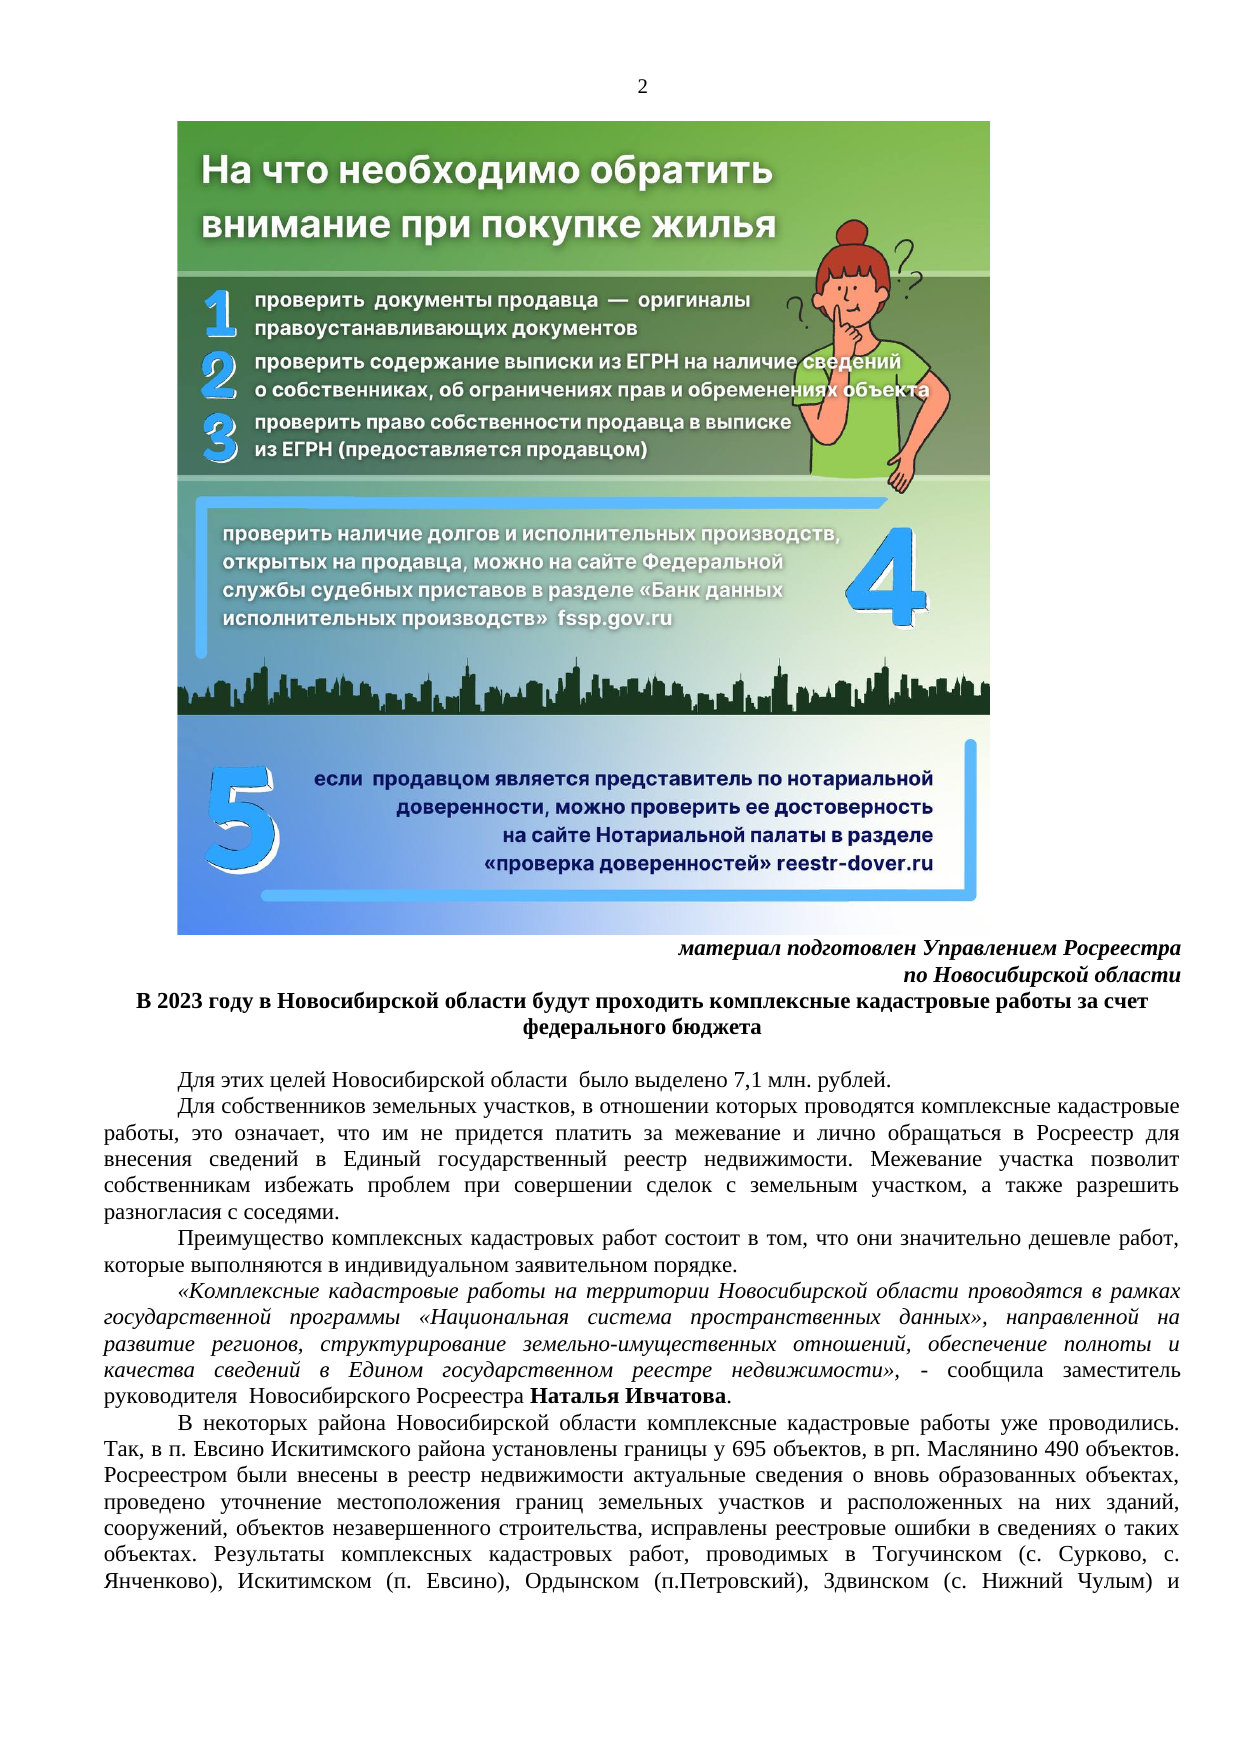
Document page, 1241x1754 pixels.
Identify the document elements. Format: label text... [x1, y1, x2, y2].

text по Новосибирской области [103, 961, 1181, 987]
text «Комплексные кадастровые работы на территории Новосибирской области проводятся в рамках государственной программы «Национальная система пространственных данных», направленной на развитие регионов, структурирование земельно-имущественных отношений, обеспечение полноты и качества сведений в Едином государственном реестре недвижимости», - сообщила заместитель руководителя Новосибирского Росреестра Наталья Ивчатова. [103, 1277, 1181, 1409]
text Для собственников земельных участков, в отношении которых проводятся комплексные кадастровые работы, это означает, что им не придется платить за межевание и лично обращаться в Росреестр для внесения сведений в Единый государственный реестр недвижимости. Межевание участка позволит собственникам избежать проблем при совершении сделок с земельным участком, а также разрешить разногласия с соседями. [103, 1092, 1181, 1224]
text В 2023 году в Новосибирской области будут проходить комплексные кадастровые работы за счет федерального бюджета [103, 987, 1181, 1040]
text материал подготовлен Управлением Росреестра [103, 934, 1181, 961]
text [103, 1409, 1181, 1593]
picture [177, 121, 990, 935]
text Преимущество комплексных кадастровых работ состоит в том, что они значительно дешевле работ, которые выполняются в индивидуальном заявительном порядке. [103, 1224, 1181, 1277]
text Для этих целей Новосибирской области было выделено 7,1 млн. рублей. [103, 1066, 1181, 1092]
